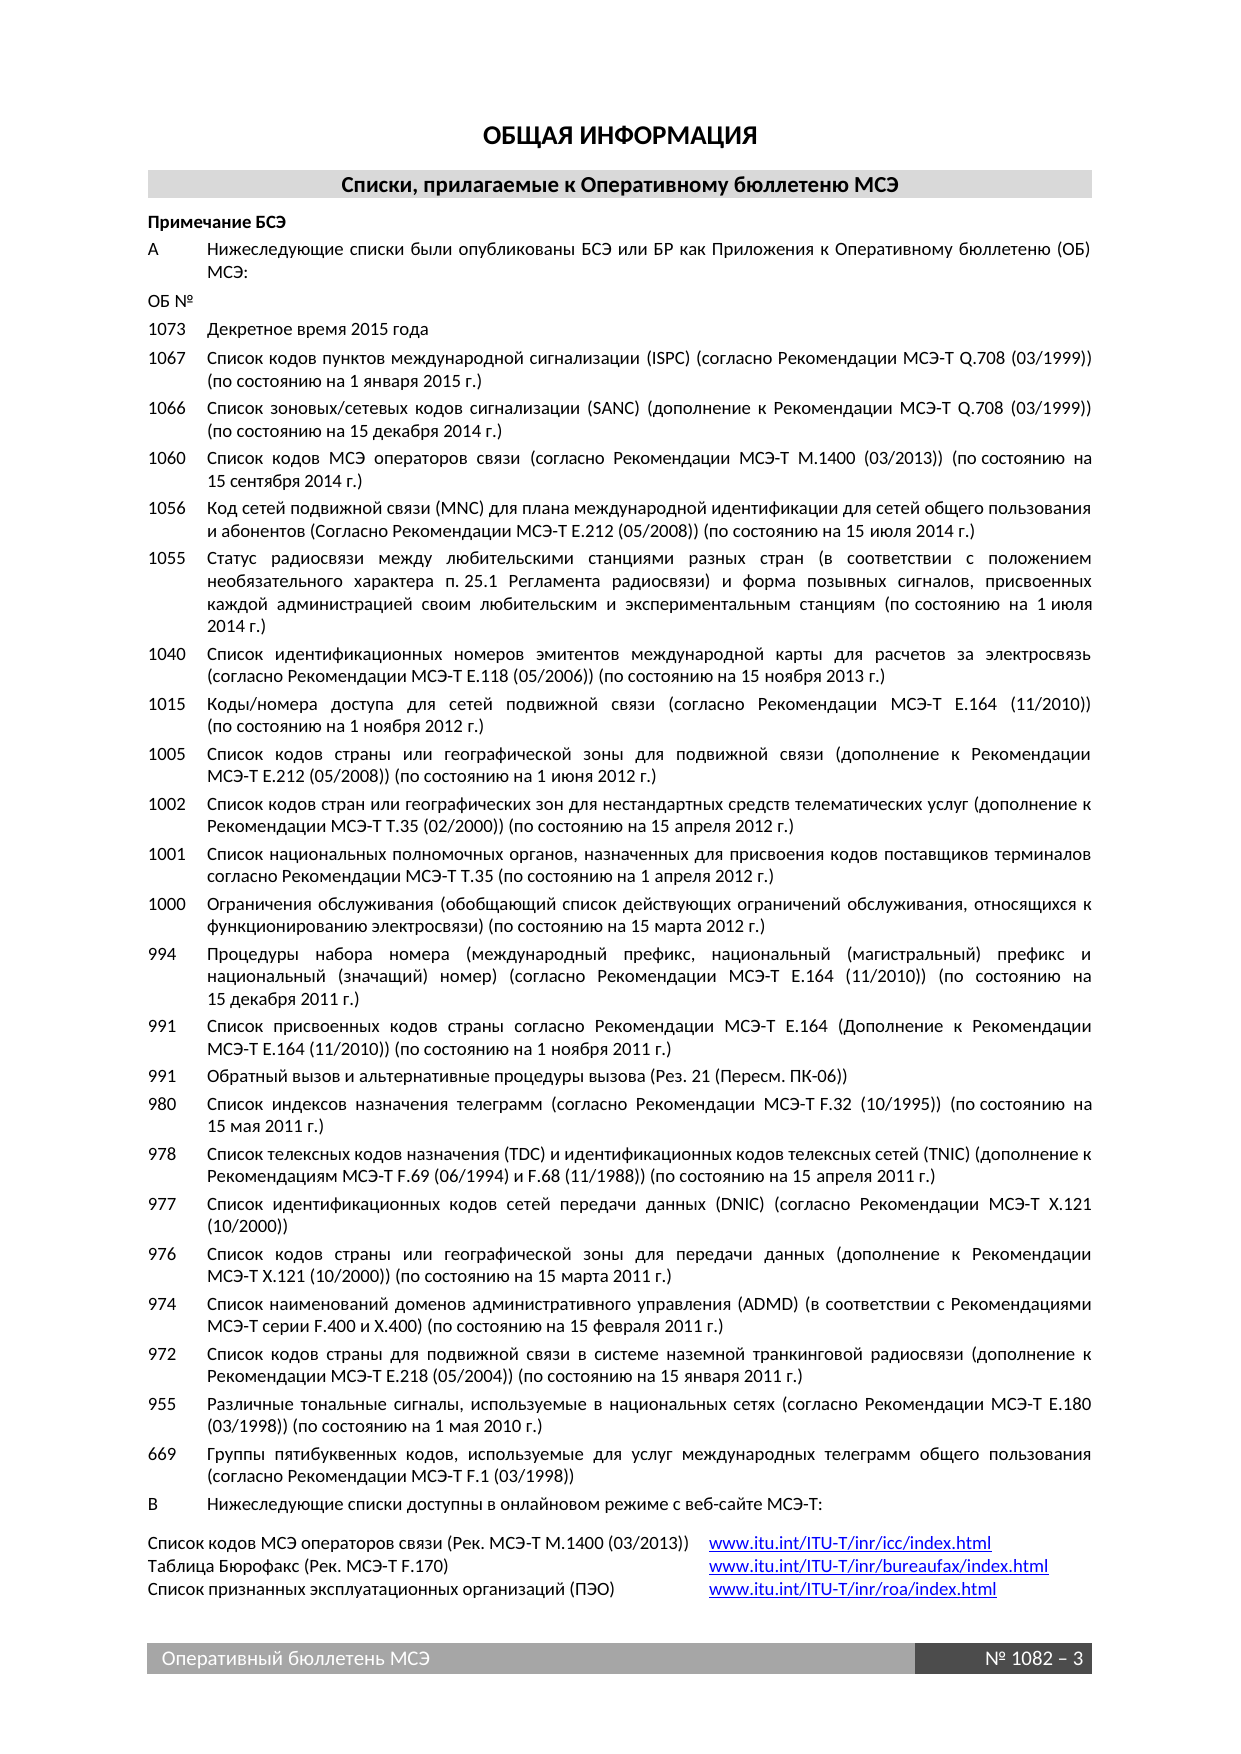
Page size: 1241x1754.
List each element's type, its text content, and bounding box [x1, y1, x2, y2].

text 1000 Ограничения обслуживания (обобщающий список действующих ограничений обслуживания, относящихся к функционированию электросвязи) (по состоянию на 15 марта 2012 г.) [148, 892, 1092, 937]
text Список признанных эксплуатационных организаций (ПЭО) www.itu.int/ITU-T/inr/roa/index.html [148, 1577, 1092, 1600]
subtitle ОБЩАЯ ИНФОРМАЦИЯ [148, 118, 1092, 151]
text 1015 Коды/номера доступа для сетей подвижной связи (согласно Рекомендации МСЭ-Т E.164 (11/2010)) (по состоянию на 1 ноября 2012 г.) [148, 692, 1092, 737]
text 1067 Список кодов пунктов международной сигнализации (ISPC) (согласно Рекомендации МСЭ-Т Q.708 (03/1999)) (по состоянию на 1 января 2015 г.) [148, 346, 1092, 392]
text B Нижеследующие списки доступны в онлайновом режиме с веб-сайте МСЭ-Т: [148, 1492, 1092, 1514]
text 974 Список наименований доменов административного управления (ADMD) (в соответствии с Рекомендациями МСЭ-Т серии F.400 и X.400) (по состоянию на 15 февраля 2011 г.) [148, 1292, 1092, 1337]
text 1005 Список кодов страны или географической зоны для подвижной связи (дополнение к Рекомендации МСЭ-Т E.212 (05/2008)) (по состоянию на 1 июня 2012 г.) [148, 742, 1092, 787]
text A Нижеследующие списки были опубликованы БСЭ или БР как Приложения к Оперативному бюллетеню (ОБ) МСЭ: [148, 237, 1092, 283]
text 976 Список кодов страны или географической зоны для передачи данных (дополнение к Рекомендации МСЭ-Т X.121 (10/2000)) (по состоянию на 15 марта 2011 г.) [148, 1242, 1092, 1287]
text 991 Обратный вызов и альтернативные процедуры вызова (Рез. 21 (Пересм. ПК-06)) [148, 1064, 1092, 1087]
text Таблица Бюрофакс (Рек. МСЭ-Т F.170) www.itu.int/ITU-T/inr/bureaufax/index.html [148, 1554, 1092, 1577]
text 994 Процедуры набора номера (международный префикс, национальный (магистральный) префикс и национальный (значащий) номер) (согласно Рекомендации МСЭ-Т E.164 (11/2010)) (по состоянию на 15 декабря 2011 г.) [148, 942, 1092, 1010]
text 991 Список присвоенных кодов страны согласно Рекомендации МСЭ-Т E.164 (Дополнение к Рекомендации МСЭ-Т E.164 (11/2010)) (по состоянию на 1 ноября 2011 г.) [148, 1014, 1092, 1060]
subtitle Списки, прилагаемые к Оперативному бюллетеню МСЭ [148, 170, 1092, 198]
text 980 Список индексов назначения телеграмм (согласно Рекомендации МСЭ-Т F.32 (10/1995)) (по состоянию на 15 мая 2011 г.) [148, 1092, 1092, 1137]
text Примечание БСЭ [148, 210, 1092, 233]
text 955 Различные тональные сигналы, используемые в национальных сетях (согласно Рекомендации МСЭ-Т E.180 (03/1998)) (по состоянию на 1 мая 2010 г.) [148, 1392, 1092, 1437]
text 1040 Список идентификационных номеров эмитентов международной карты для расчетов за электросвязь (согласно Рекомендации МСЭ-Т E.118 (05/2006)) (по состоянию на 15 ноября 2013 г.) [148, 642, 1092, 687]
text 1002 Список кодов стран или географических зон для нестандартных средств телематических услуг (дополнение к Рекомендации МСЭ-Т T.35 (02/2000)) (по состоянию на 15 апреля 2012 г.) [148, 792, 1092, 837]
text 977 Список идентификационных кодов сетей передачи данных (DNIC) (согласно Рекомендации МСЭ-Т X.121 (10/2000)) [148, 1192, 1092, 1237]
text 1056 Код сетей подвижной связи (MNC) для плана международной идентификации для сетей общего пользования и абонентов (Согласно Рекомендации МСЭ-Т E.212 (05/2008)) (по состоянию на 15 июля 2014 г.) [148, 496, 1092, 542]
text 1066 Список зоновых/сетевых кодов сигнализации (SANC) (дополнение к Рекомендации МСЭ-Т Q.708 (03/1999)) (по состоянию на 15 декабря 2014 г.) [148, 396, 1092, 442]
text 972 Список кодов страны для подвижной связи в системе наземной транкинговой радиосвязи (дополнение к Рекомендации МСЭ-Т E.218 (05/2004)) (по состоянию на 15 января 2011 г.) [148, 1342, 1092, 1387]
text 1001 Список национальных полномочных органов, назначенных для присвоения кодов поставщиков терминалов согласно Рекомендации МСЭ-Т T.35 (по состоянию на 1 апреля 2012 г.) [148, 842, 1092, 887]
text Список кодов МСЭ операторов связи (Рек. МСЭ-T M.1400 (03/2013)) www.itu.int/ITU-T/inr/icc/index.html [148, 1531, 1092, 1554]
text ОБ № [148, 289, 1092, 312]
text 1060 Список кодов МСЭ операторов связи (согласно Рекомендации МСЭ-Т M.1400 (03/2013)) (по состоянию на 15 сентября 2014 г.) [148, 446, 1092, 492]
text 1055 Статус радиосвязи между любительскими станциями разных стран (в соответствии с положением необязательного характера п. 25.1 Регламента радиосвязи) и форма позывных сигналов, присвоенных каждой администрацией своим любительским и экспериментальным станциям (по состоянию на 1 июля 2014 г.) [148, 546, 1092, 637]
text 978 Список телексных кодов назначения (TDC) и идентификационных кодов телексных сетей (TNIC) (дополнение к Рекомендациям МСЭ-Т F.69 (06/1994) и F.68 (11/1988)) (по состоянию на 15 апреля 2011 г.) [148, 1142, 1092, 1187]
text 1073 Декретное время 2015 года [148, 317, 1092, 339]
text 669 Группы пятибуквенных кодов, используемые для услуг международных телеграмм общего пользования (согласно Рекомендации МСЭ-Т F.1 (03/1998)) [148, 1442, 1092, 1487]
